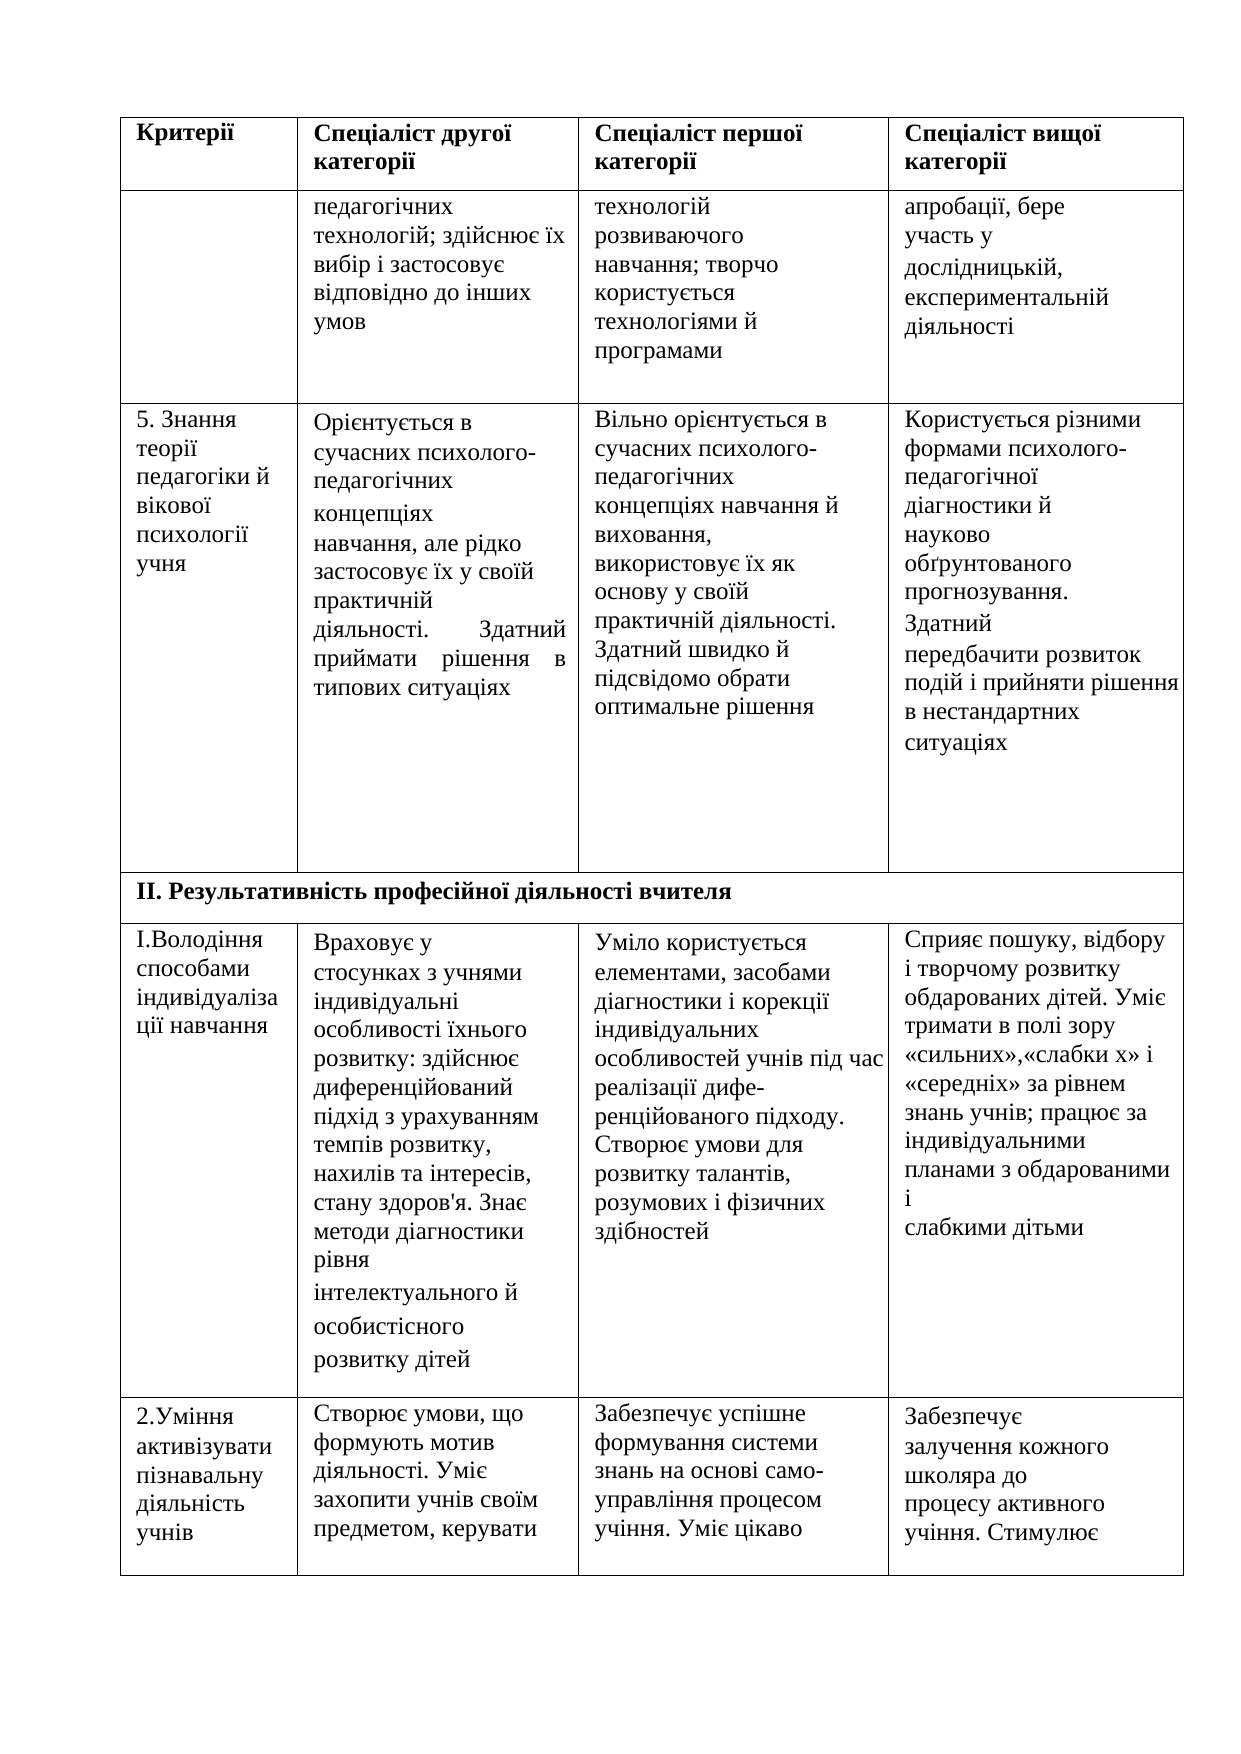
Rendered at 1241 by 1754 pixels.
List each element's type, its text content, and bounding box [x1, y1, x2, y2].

table_header Спеціаліст другої категорії [298, 118, 578, 190]
table_cell 5. Знання теорії педагогіки й вікової психології учня [121, 404, 297, 872]
table_cell педагогічних технологій; здійснює їх вибір і застосовує відповідно до інших умов [298, 191, 578, 403]
table_cell Сприяє пошуку, відбору і творчому розвитку обдарованих дітей. Уміє тримати в полі зору «сильних»,«слабки х» і «середніх» за рівнем знань учнів; працює за індивідуальними планами з обдарованими і слабкими дітьми [889, 924, 1183, 1397]
table_header Критерії [121, 118, 297, 190]
table_cell І.Володіння способами індивідуалізації навчання [121, 924, 297, 1397]
table_cell Вільно орієнтується в сучасних психолого- педагогічних концепціях навчання й виховання, використовує їх як основу у своїй практичній діяльності. Здатний швидко й підсвідомо обрати оптимальне рішення [579, 404, 888, 872]
table_cell Орієнтується в сучасних психолого- педагогічних концепціях навчання, але рідко застосовує їх у своїй практичній діяльності. Здатний приймати рішення в типових ситуаціях [298, 404, 578, 872]
table_cell Забезпечує залучення кожного школяра до процесу активного учіння. Стимулює [889, 1398, 1183, 1575]
table_cell Створює умови, що формують мотив діяльності. Уміє захопити учнів своїм предметом, керувати [298, 1398, 578, 1575]
table_cell Уміло користується елементами, засобами діагностики і корекції індивідуальних особливостей учнів під час реалізації дифе- ренційованого підходу. Створює умови для розвитку талантів, розумових і фізичних здібностей [579, 924, 888, 1397]
table_header Спеціаліст першої категорії [579, 118, 888, 190]
table_cell Користується різними формами психолого- педагогічної діагностики й науково обґрунтованого прогнозування. Здатний передбачити розвиток подій і прийняти рішення в нестандартних ситуаціях [889, 404, 1183, 872]
table_cell ІІ. Результативність професійної діяльності вчителя [121, 873, 1183, 923]
table_cell Враховує у стосунках з учнями індивідуальні особливості їхнього розвитку: здійснює диференційований підхід з урахуванням темпів розвитку, нахилів та інтересів, стану здоров'я. Знає методи діагностики рівня інтелектуального й особистісного розвитку дітей [298, 924, 578, 1397]
table_header Спеціаліст вищої категорії [889, 118, 1183, 190]
table_cell технологій розвиваючого навчання; творчо користується технологіями й програмами [579, 191, 888, 403]
table_cell 2.Уміння активізувати пізнавальну діяльність учнів [121, 1398, 297, 1575]
table_cell Забезпечує успішне формування системи знань на основі само- управління процесом учіння. Уміє цікаво [579, 1398, 888, 1575]
table_cell апробації, бере участь у дослідницькій, експериментальній діяльності [889, 191, 1183, 403]
table_cell [121, 191, 297, 403]
